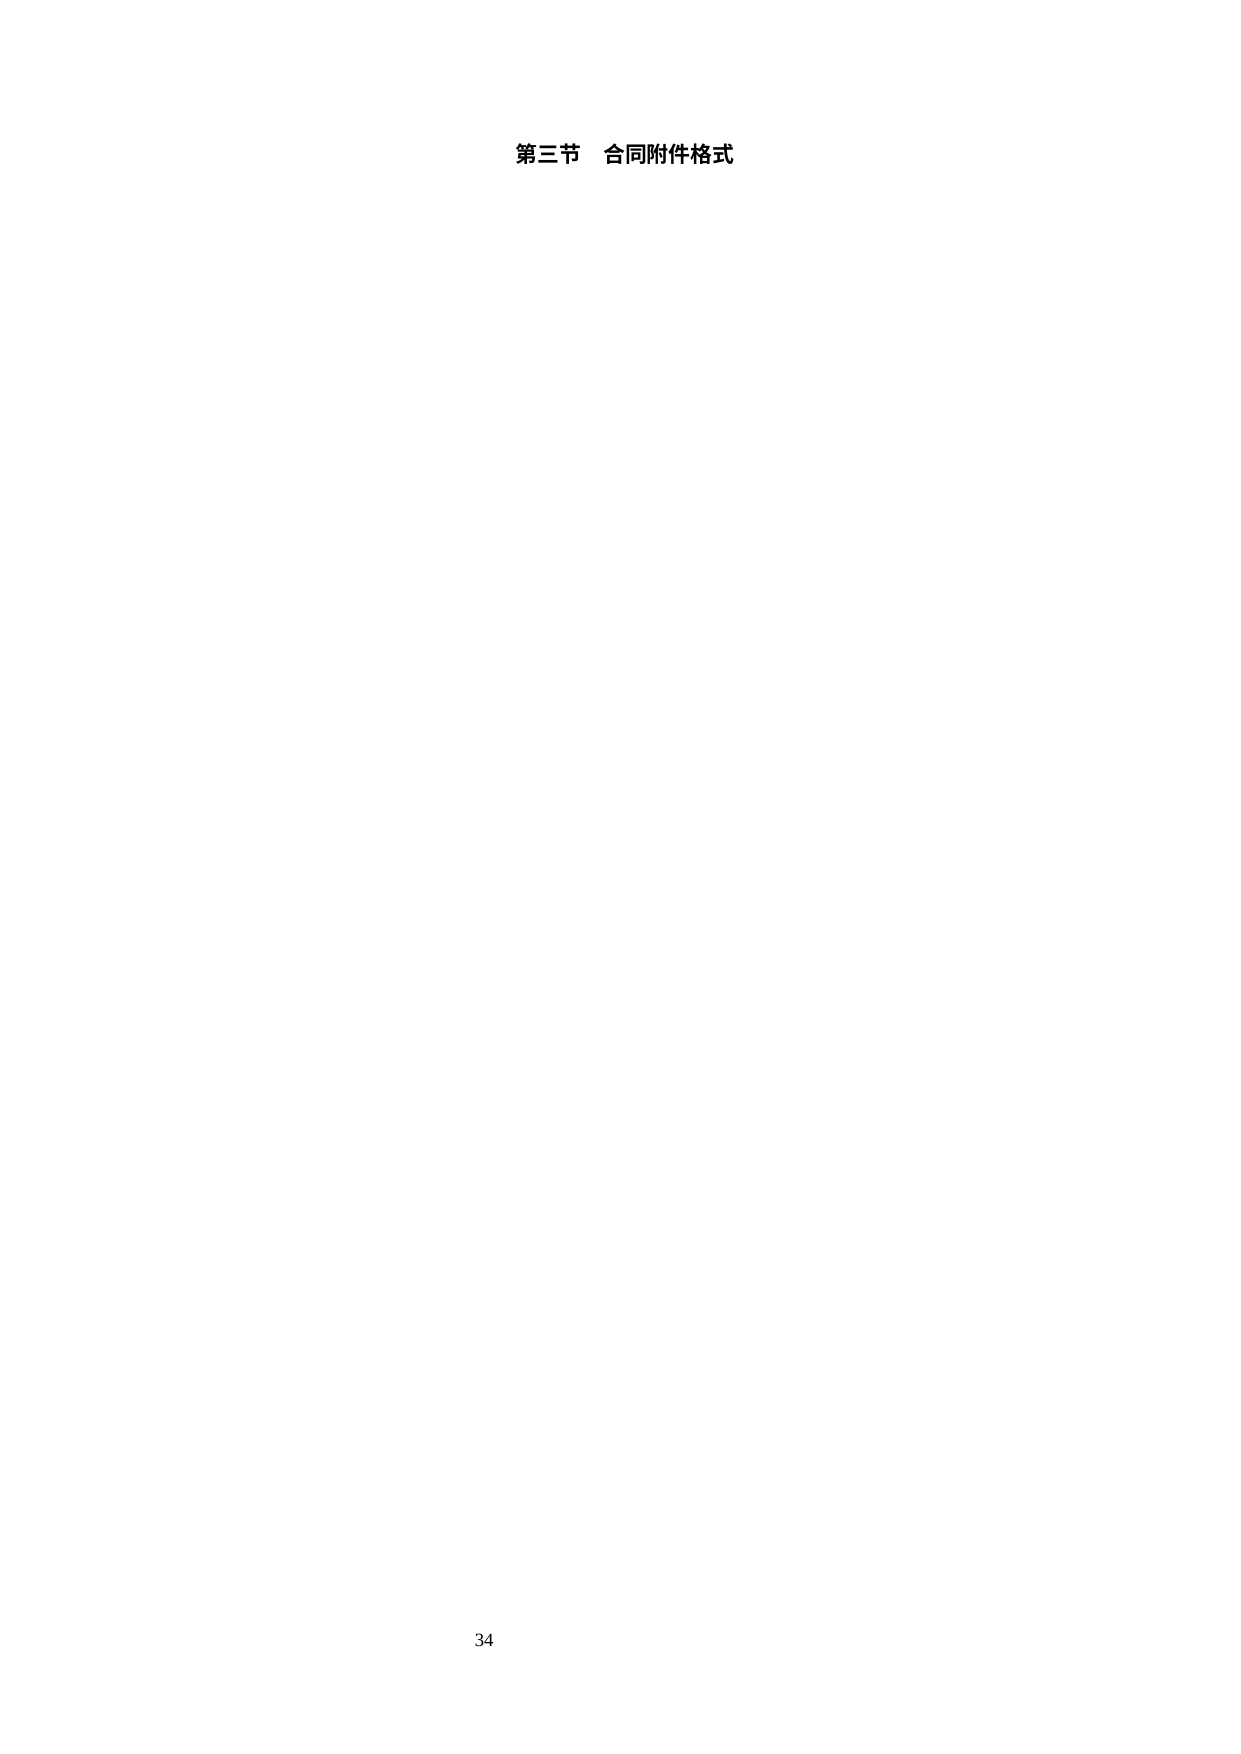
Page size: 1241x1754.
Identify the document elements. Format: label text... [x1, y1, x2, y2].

title 第三节 合同附件格式 [142, 137, 1107, 169]
